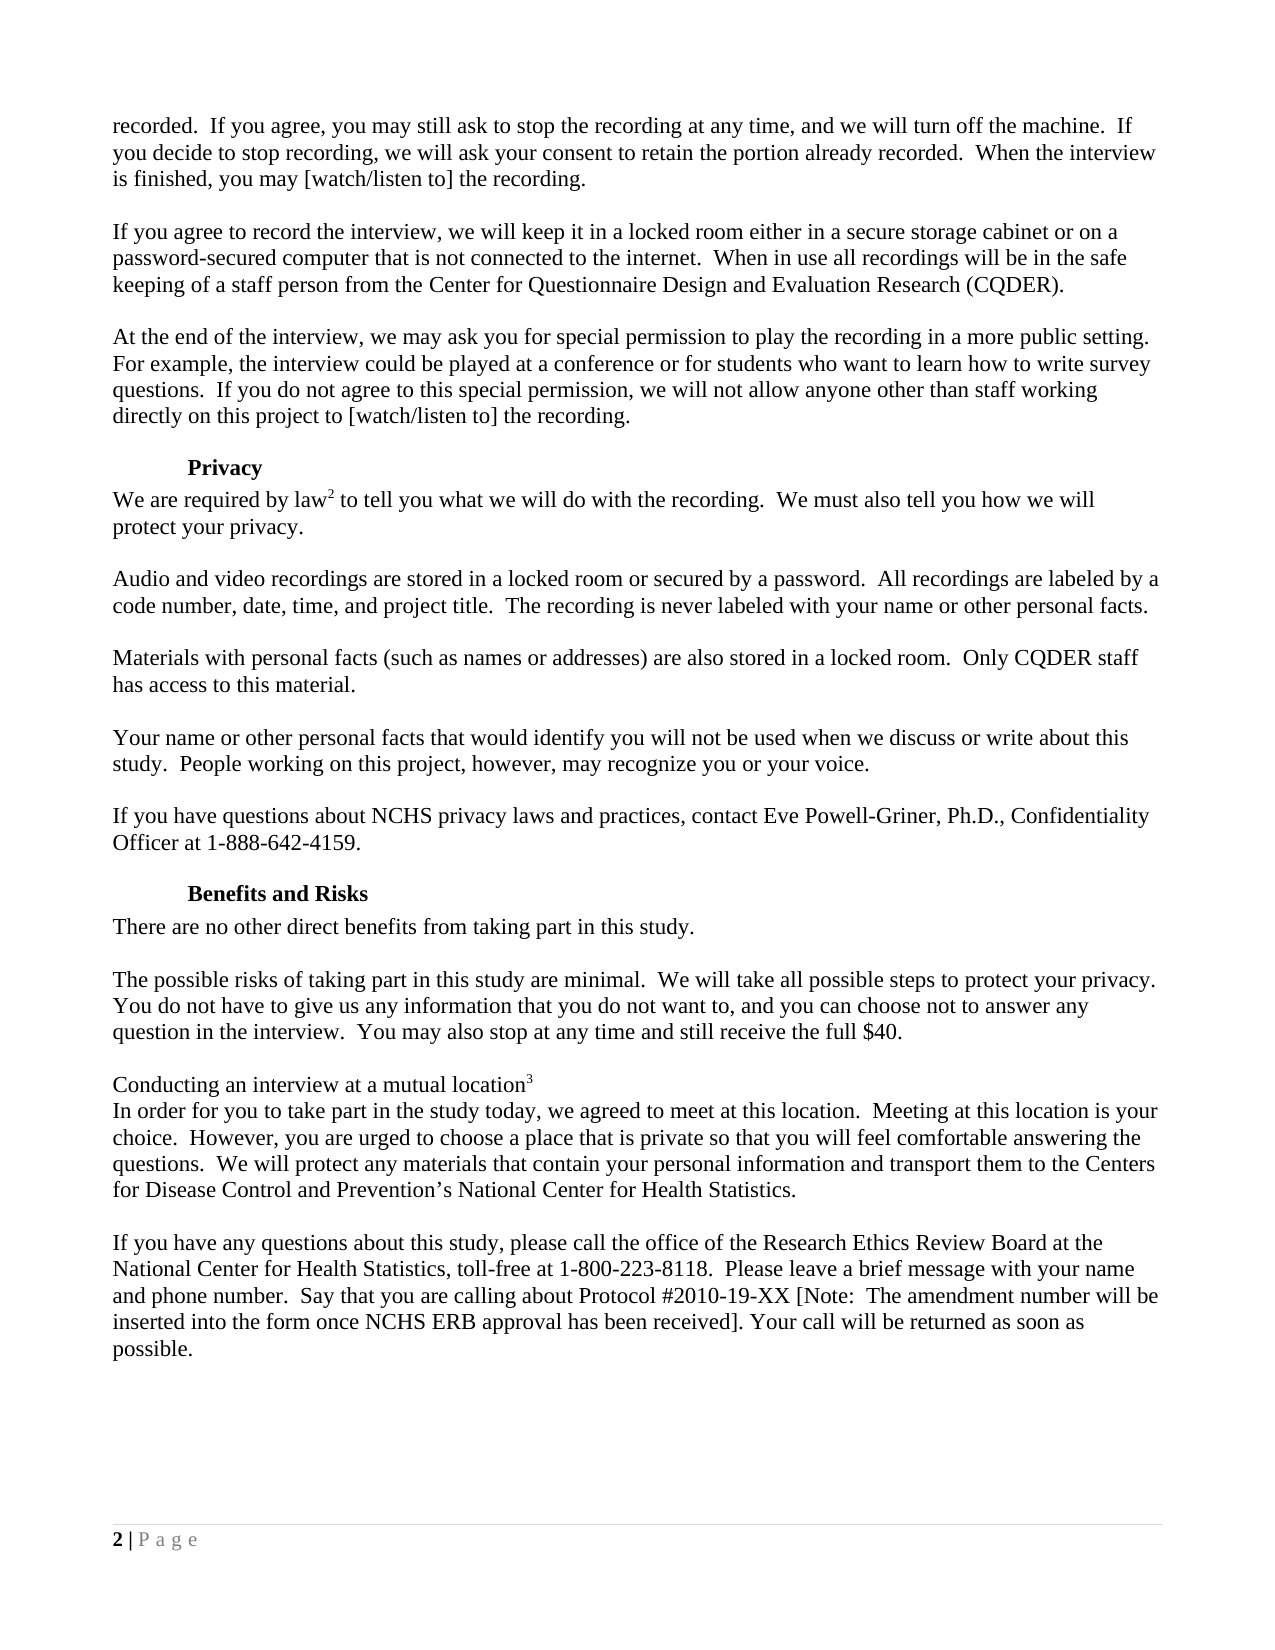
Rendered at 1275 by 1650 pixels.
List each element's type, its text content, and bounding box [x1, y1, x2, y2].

subtitle Privacy [112, 454, 1162, 480]
text There are no other direct benefits from taking part in this study. [112, 913, 1162, 939]
text We are required by law2 to tell you what we will do with the recording. We must also tell you how we will protect your privacy. [112, 486, 1162, 539]
text At the end of the interview, we may ask you for special permission to play the recording in a more public setting. For example, the interview could be played at a conference or for students who want to learn how to write survey questions. If you do not agree to this special permission, we will not allow anyone other than staff working directly on this project to [watch/listen to] the recording. [112, 323, 1162, 429]
text Audio and video recordings are stored in a locked room or secured by a password. All recordings are labeled by a code number, date, time, and project title. The recording is never labeled with your name or other personal facts. [112, 565, 1162, 618]
text If you have any questions about this study, please call the office of the Research Ethics Review Board at the National Center for Health Statistics, toll-free at 1-800-223-8118. Please leave a brief message with your name and phone number. Say that you are calling about Protocol #2010-19-XX [Note: The amendment number will be inserted into the form once NCHS ERB approval has been received]. Your call will be returned as soon as possible. [112, 1229, 1162, 1361]
text Your name or other personal facts that would identify you will not be used when we discuss or write about this study. People working on this project, however, may recognize you or your voice. [112, 723, 1162, 776]
subtitle Benefits and Risks [112, 880, 1162, 907]
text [112, 112, 1162, 192]
text The possible risks of taking part in this study are minimal. We will take all possible steps to protect your privacy. You do not have to give us any information that you do not want to, and you can choose not to answer any question in the interview. You may also stop at any time and still receive the full $40. [112, 966, 1162, 1045]
text In order for you to take part in the study today, we agreed to meet at this location. Meeting at this location is your choice. However, you are urged to choose a place that is private so that you will feel comfortable answering the questions. We will protect any materials that contain your personal information and transport them to the Centers for Disease Control and Prevention’s National Center for Health Statistics. [112, 1097, 1162, 1203]
text If you have questions about NCHS privacy laws and practices, contact Eve Powell-Griner, Ph.D., Confidentiality Officer at 1-888-642-4159. [112, 803, 1162, 855]
text Materials with personal facts (such as names or addresses) are also stored in a locked room. Only CQDER staff has access to this material. [112, 644, 1162, 697]
text If you agree to record the interview, we will keep it in a locked room either in a secure storage cabinet or on a password-secured computer that is not connected to the internet. When in use all recordings will be in the safe keeping of a staff person from the Center for Questionnaire Design and Evaluation Research (CQDER). [112, 218, 1162, 297]
text Conducting an interview at a mutual location3 [112, 1071, 1162, 1097]
